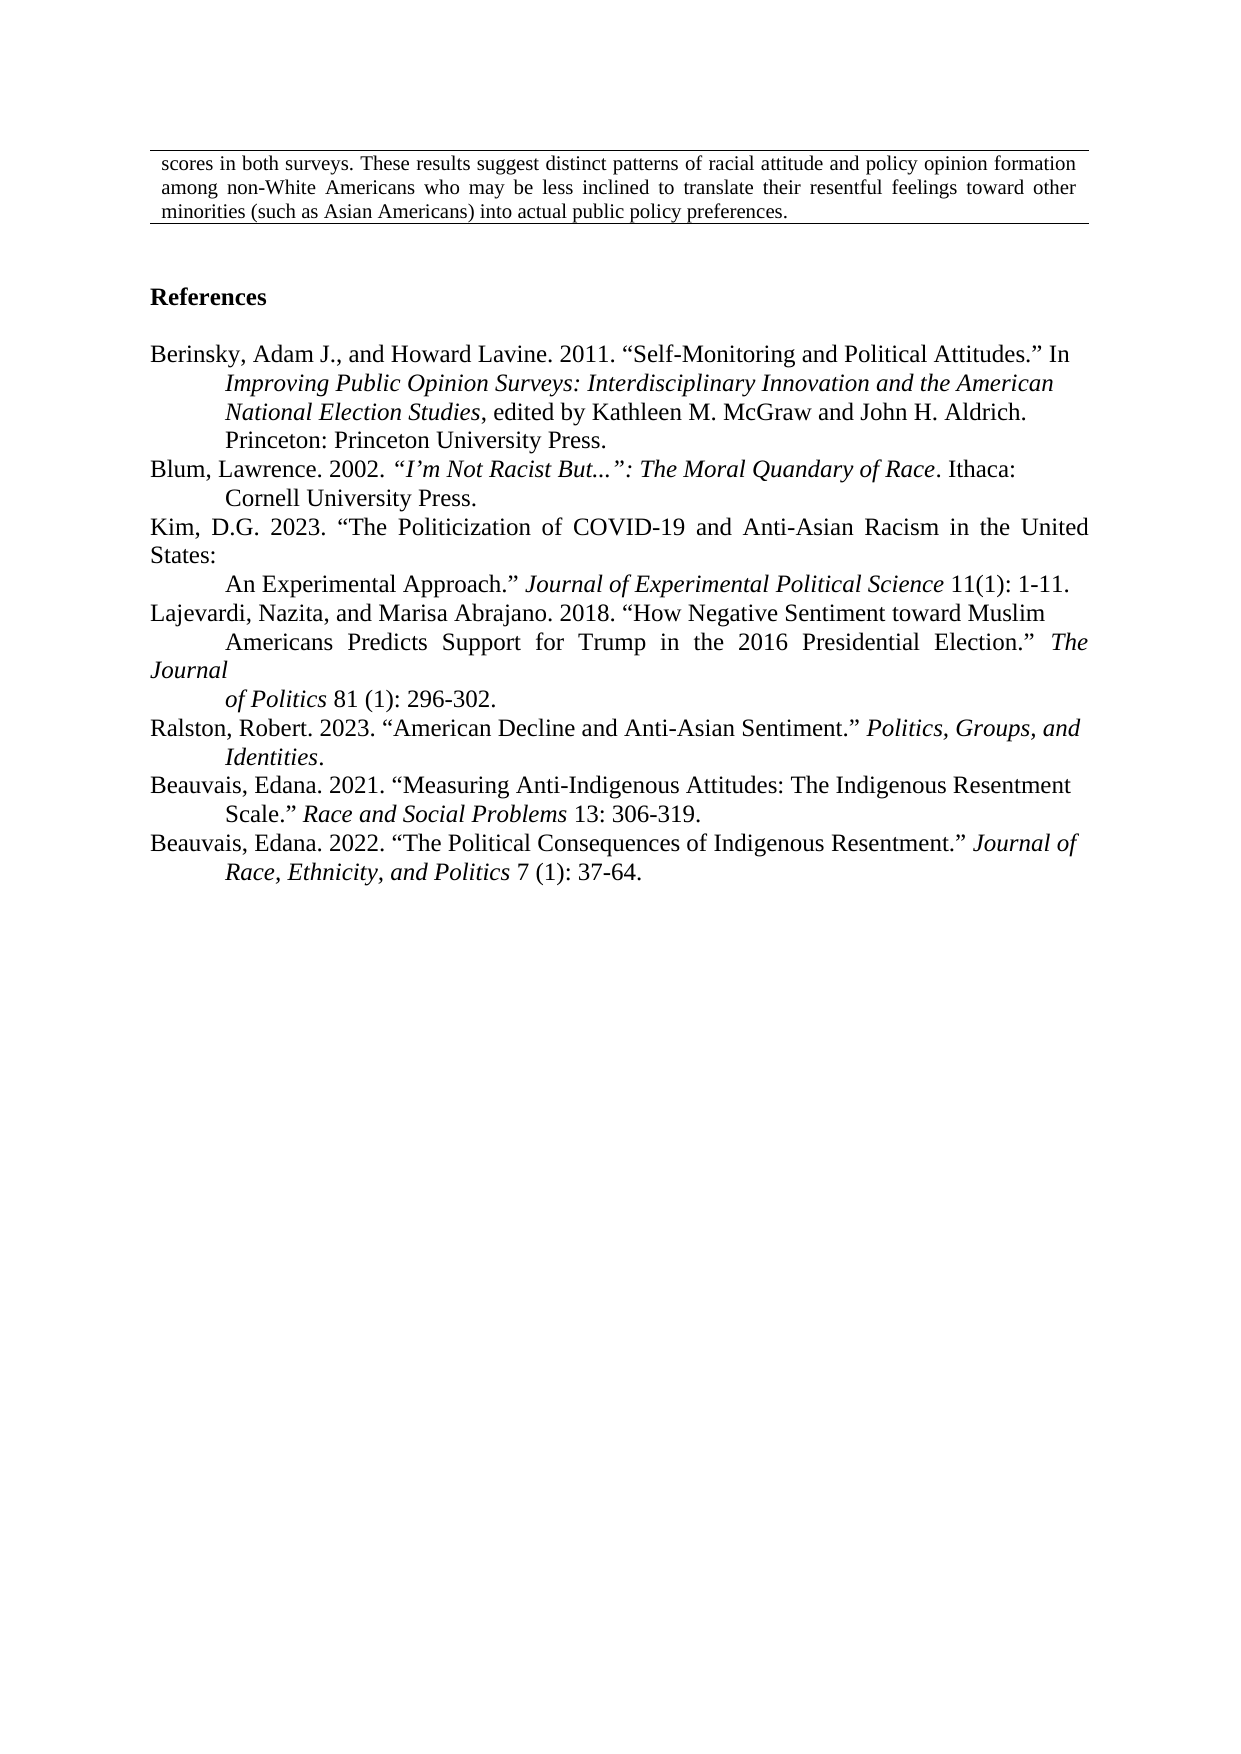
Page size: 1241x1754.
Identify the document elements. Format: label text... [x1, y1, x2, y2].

text Americans Predicts Support for Trump in the 2016 Presidential Election.” The Journal [150, 627, 1090, 684]
text An Experimental Approach.” Journal of Experimental Political Science 11(1): 1-11. [150, 569, 1090, 598]
text Scale.” Race and Social Problems 13: 306-319. [150, 799, 1090, 828]
text Kim, D.G. 2023. “The Politicization of COVID-19 and Anti-Asian Racism in the United States: [150, 512, 1090, 569]
text Blum, Lawrence. 2002. “I’m Not Racist But...”: The Moral Quandary of Race. Ithaca: [150, 454, 1090, 483]
text Identities. [150, 742, 1090, 771]
text Race, Ethnicity, and Politics 7 (1): 37-64. [150, 857, 1090, 886]
text Princeton: Princeton University Press. [150, 426, 1090, 454]
text Ralston, Robert. 2023. “American Decline and Anti-Asian Sentiment.” Politics, Groups, and [150, 713, 1090, 742]
text Beauvais, Edana. 2022. “The Political Consequences of Indigenous Resentment.” Journal of [150, 828, 1090, 857]
text Cornell University Press. [150, 483, 1090, 512]
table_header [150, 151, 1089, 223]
text National Election Studies, edited by Kathleen M. McGraw and John H. Aldrich. [150, 397, 1090, 426]
text References [150, 282, 1090, 311]
text Improving Public Opinion Surveys: Interdisciplinary Innovation and the American [150, 368, 1090, 397]
text Beauvais, Edana. 2021. “Measuring Anti-Indigenous Attitudes: The Indigenous Resentment [150, 771, 1090, 799]
text Lajevardi, Nazita, and Marisa Abrajano. 2018. “How Negative Sentiment toward Muslim [150, 598, 1090, 627]
text Berinsky, Adam J., and Howard Lavine. 2011. “Self-Monitoring and Political Attitudes.” In [150, 339, 1090, 368]
text of Politics 81 (1): 296-302. [150, 684, 1090, 713]
